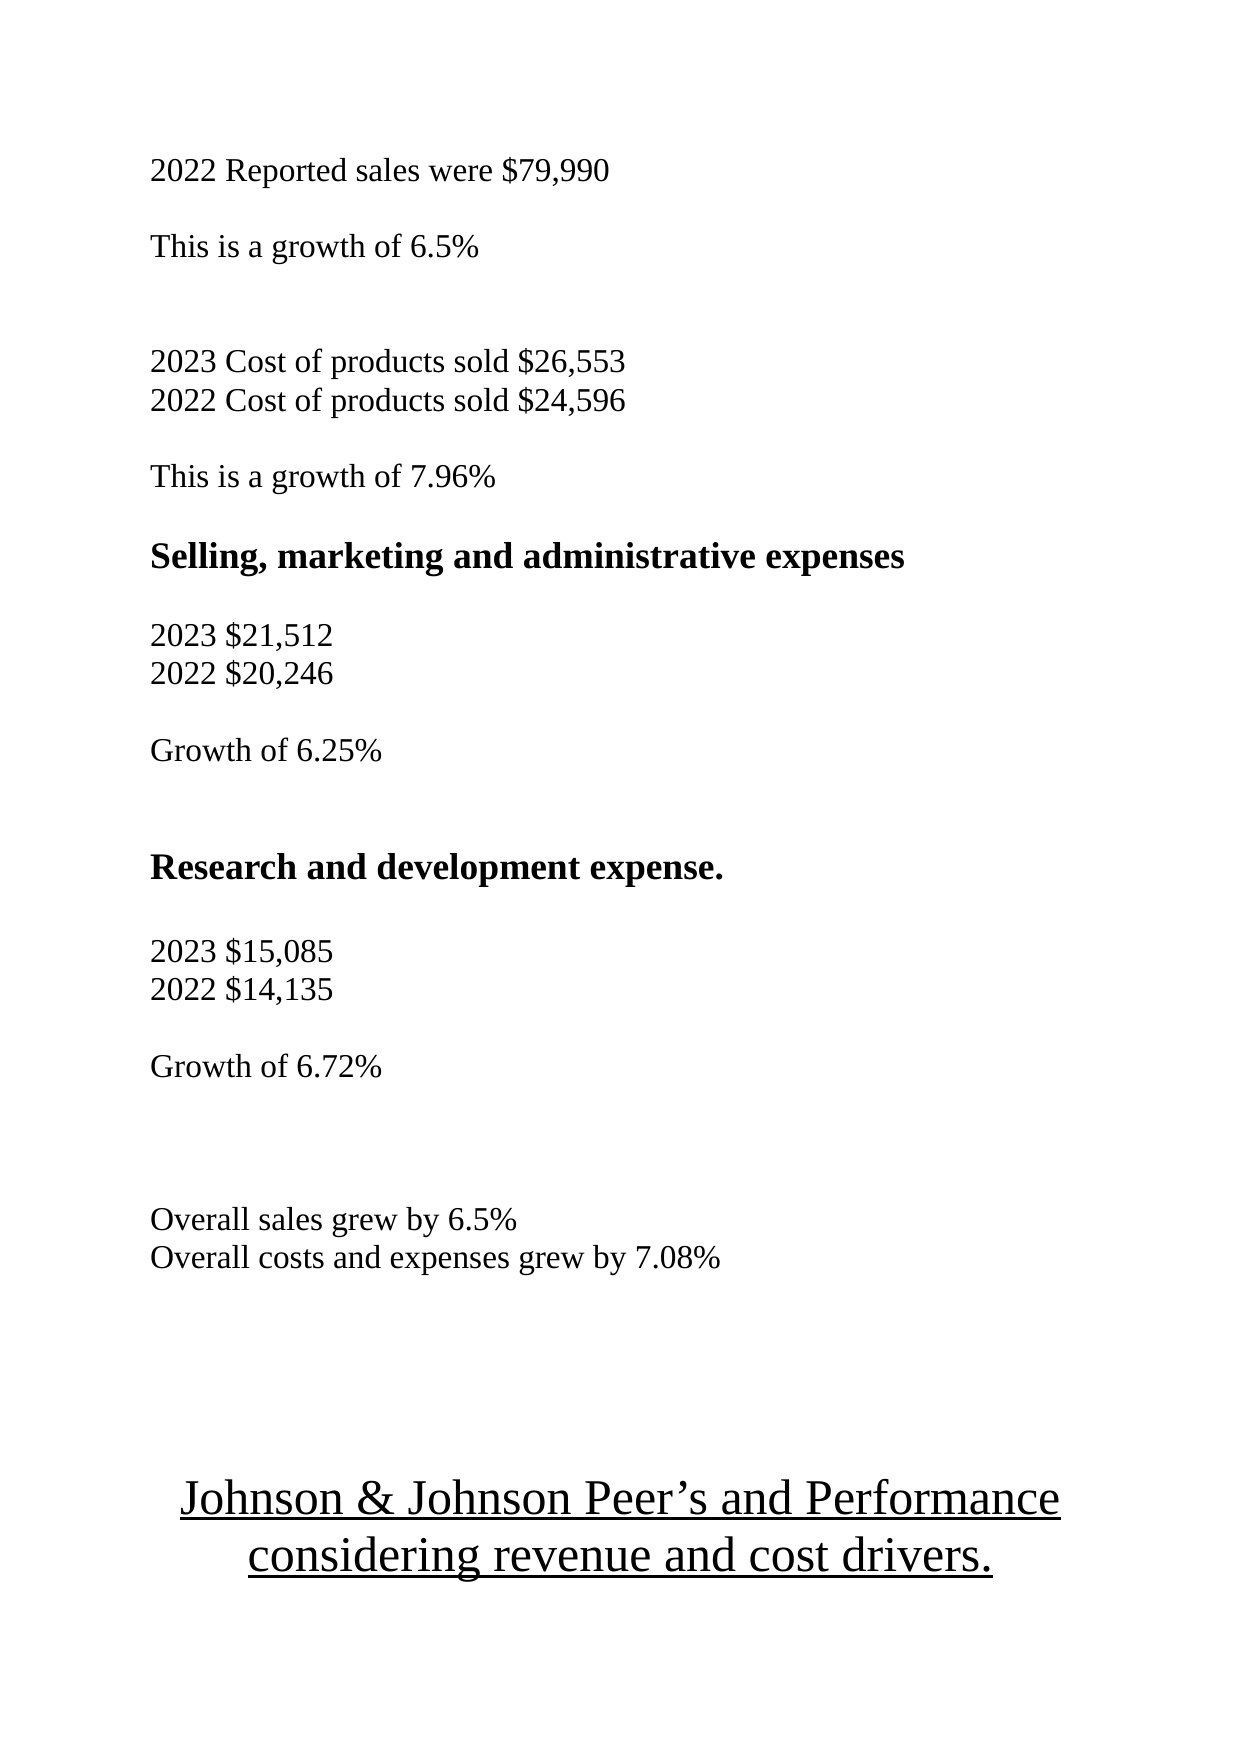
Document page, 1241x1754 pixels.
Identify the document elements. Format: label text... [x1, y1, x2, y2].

text Growth of 6.25% [150, 730, 1090, 768]
text This is a growth of 7.96% [150, 457, 1090, 495]
text 2022 $14,135 [150, 969, 1090, 1008]
text 2022 Reported sales were $79,990 [150, 150, 1090, 188]
text Growth of 6.72% [150, 1046, 1090, 1084]
text This is a growth of 6.5% [150, 227, 1090, 265]
text 2023 $15,085 [150, 931, 1090, 969]
text Selling, marketing and administrative expenses [150, 533, 1090, 576]
text Johnson & Johnson Peer’s and Performance considering revenue and cost drivers. [150, 1468, 1090, 1583]
text 2022 Cost of products sold $24,596 [150, 380, 1090, 418]
text 2023 Cost of products sold $26,553 [150, 342, 1090, 380]
text Overall sales grew by 6.5% [150, 1199, 1090, 1238]
text 2022 $20,246 [150, 653, 1090, 691]
text Overall costs and expenses grew by 7.08% [150, 1238, 1090, 1276]
text Research and development expense. [150, 845, 1090, 888]
text 2023 $21,512 [150, 615, 1090, 653]
